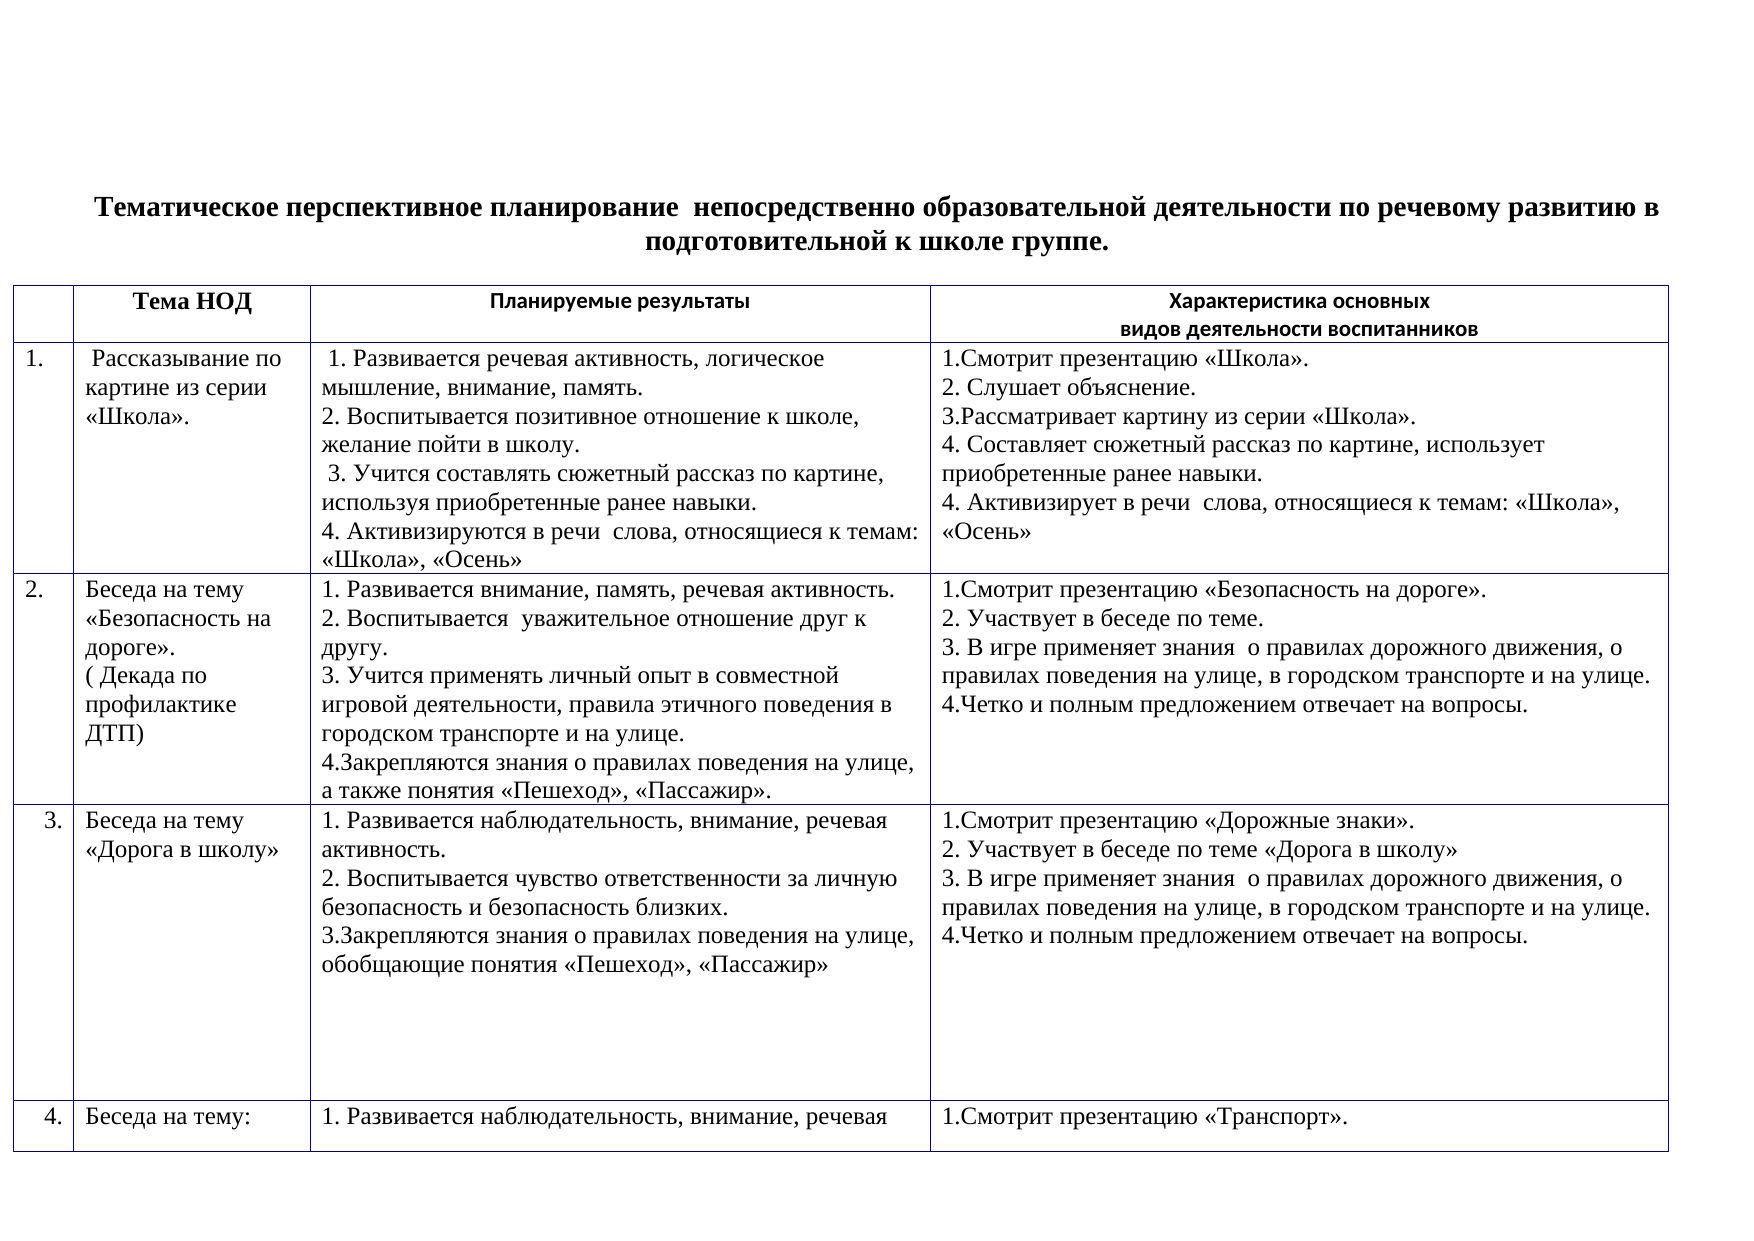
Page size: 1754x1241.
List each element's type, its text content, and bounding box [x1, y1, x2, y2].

text Тематическое перспективное планирование непосредственно образовательной деятельности по речевому развитию в подготовительной к школе группе. [89, 189, 1665, 256]
table_cell 1.Смотрит презентацию «Дорожные знаки». 2. Участвует в беседе по теме «Дорога в школу» 3. В игре применяет знания о правилах дорожного движения, о правилах поведения на улице, в городском транспорте и на улице. 4.Четко и полным предложением отвечает на вопросы. [931, 805, 1668, 1100]
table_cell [311, 1101, 930, 1151]
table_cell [931, 1101, 1668, 1151]
table_header Характеристика основных видов деятельности воспитанников [931, 286, 1668, 342]
table_header Тема НОД [74, 286, 310, 342]
table_header Планируемые результаты [311, 286, 930, 342]
table_cell 1.Смотрит презентацию «Безопасность на дороге». 2. Участвует в беседе по теме. 3. В игре применяет знания о правилах дорожного движения, о правилах поведения на улице, в городском транспорте и на улице. 4.Четко и полным предложением отвечает на вопросы. [931, 574, 1668, 804]
table_cell 1. Развивается речевая активность, логическое мышление, внимание, память. 2. Воспитывается позитивное отношение к школе, желание пойти в школу. 3. Учится составлять сюжетный рассказ по картине, используя приобретенные ранее навыки. 4. Активизируются в речи слова, относящиеся к темам: «Школа», «Осень» [311, 343, 930, 573]
table_header [14, 286, 73, 342]
table_cell 1.Смотрит презентацию «Школа». 2. Слушает объяснение. 3.Рассматривает картину из серии «Школа». 4. Составляет сюжетный рассказ по картине, использует приобретенные ранее навыки. 4. Активизирует в речи слова, относящиеся к темам: «Школа», «Осень» [931, 343, 1668, 573]
table_cell 2. [14, 574, 73, 804]
table_cell Рассказывание по картине из серии «Школа». [74, 343, 310, 573]
table_cell Беседа на тему «Дорога в школу» [74, 805, 310, 1100]
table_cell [74, 1101, 310, 1151]
table_cell 1. Развивается внимание, память, речевая активность. 2. Воспитывается уважительное отношение друг к другу. 3. Учится применять личный опыт в совместной игровой деятельности, правила этичного поведения в городском транспорте и на улице. 4.Закрепляются знания о правилах поведения на улице, а также понятия «Пешеход», «Пассажир». [311, 574, 930, 804]
table_cell 1. [14, 343, 73, 573]
table_cell 1. Развивается наблюдательность, внимание, речевая активность. 2. Воспитывается чувство ответственности за личную безопасность и безопасность близких. 3.Закрепляются знания о правилах поведения на улице, обобщающие понятия «Пешеход», «Пассажир» [311, 805, 930, 1100]
table_cell 4. [14, 1101, 73, 1151]
table_cell 3. [14, 805, 73, 1100]
table_cell Беседа на тему «Безопасность на дороге». ( Декада по профилактике ДТП) [74, 574, 310, 804]
